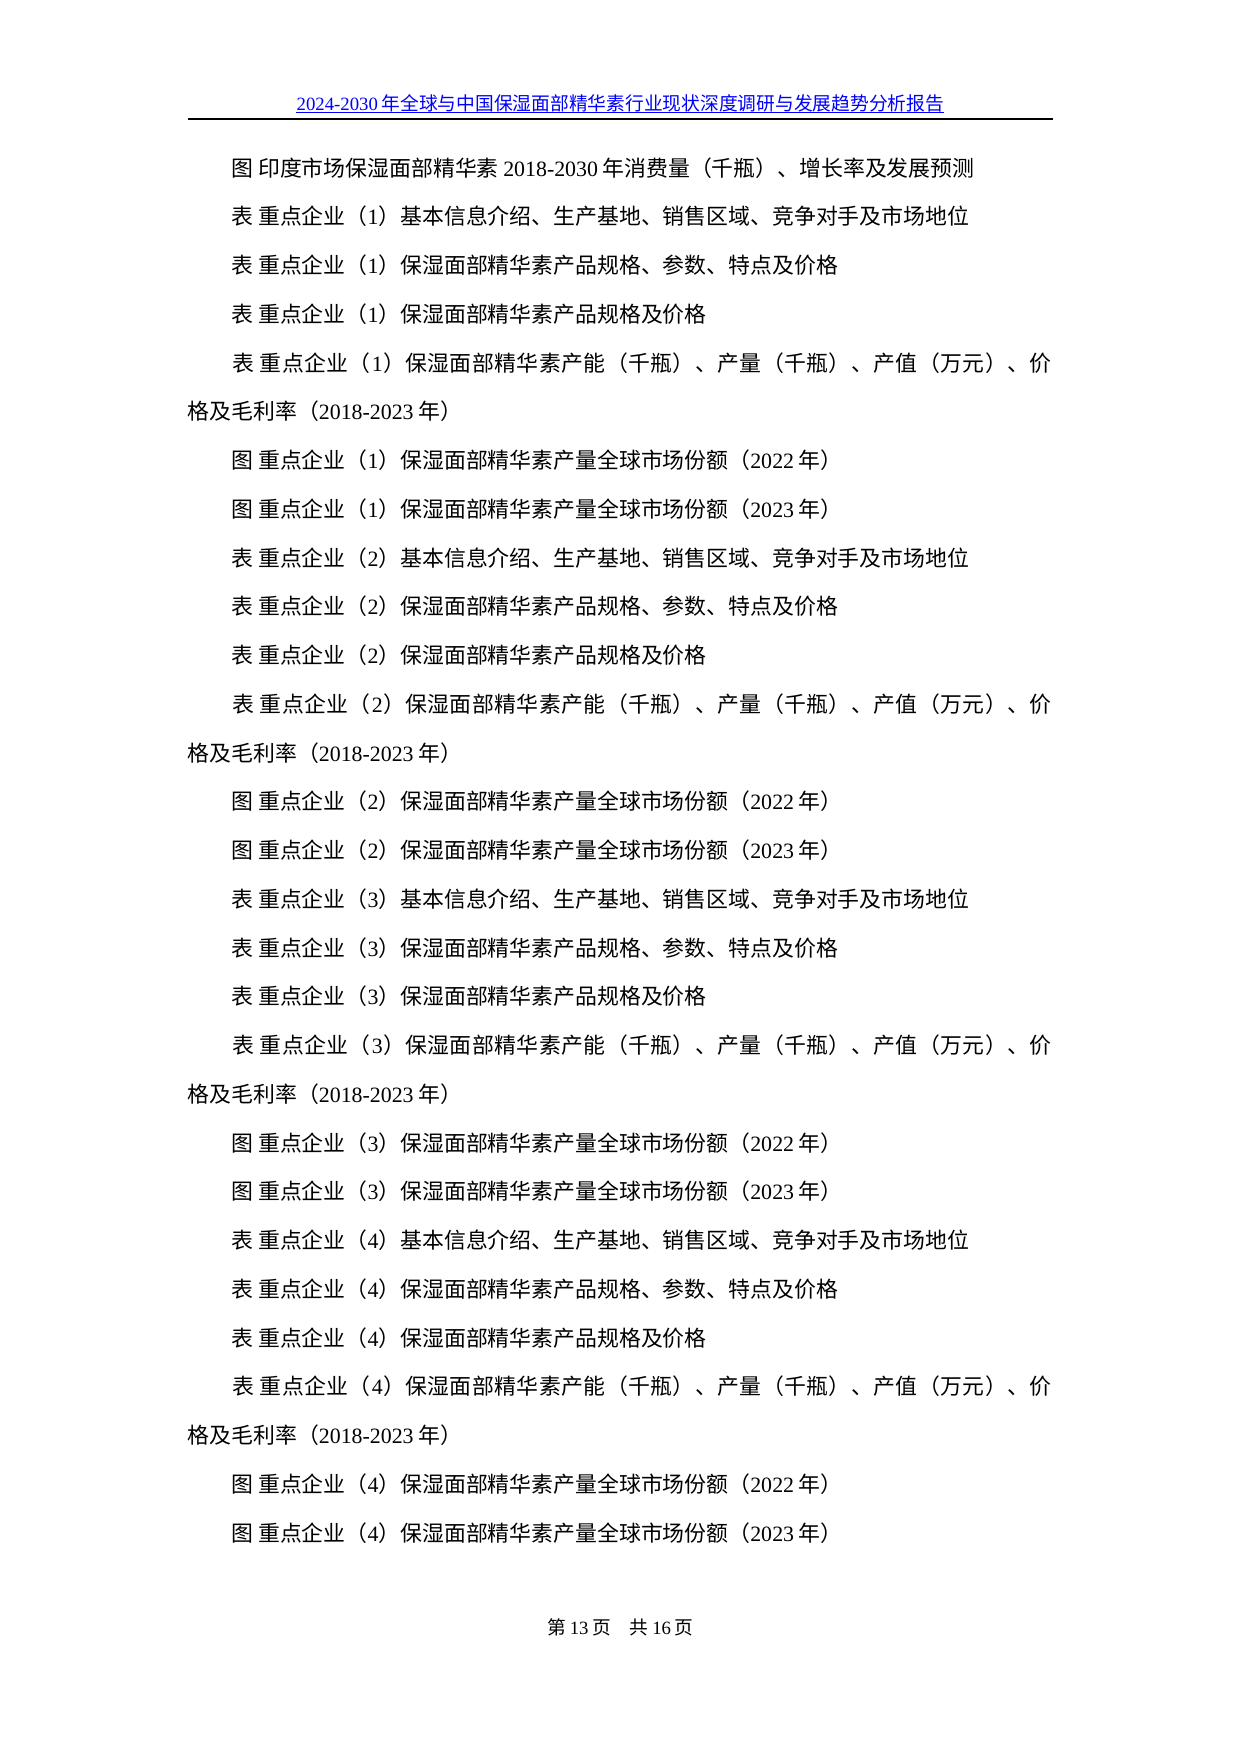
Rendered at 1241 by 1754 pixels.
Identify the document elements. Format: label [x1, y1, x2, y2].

text [187, 150, 1053, 1548]
